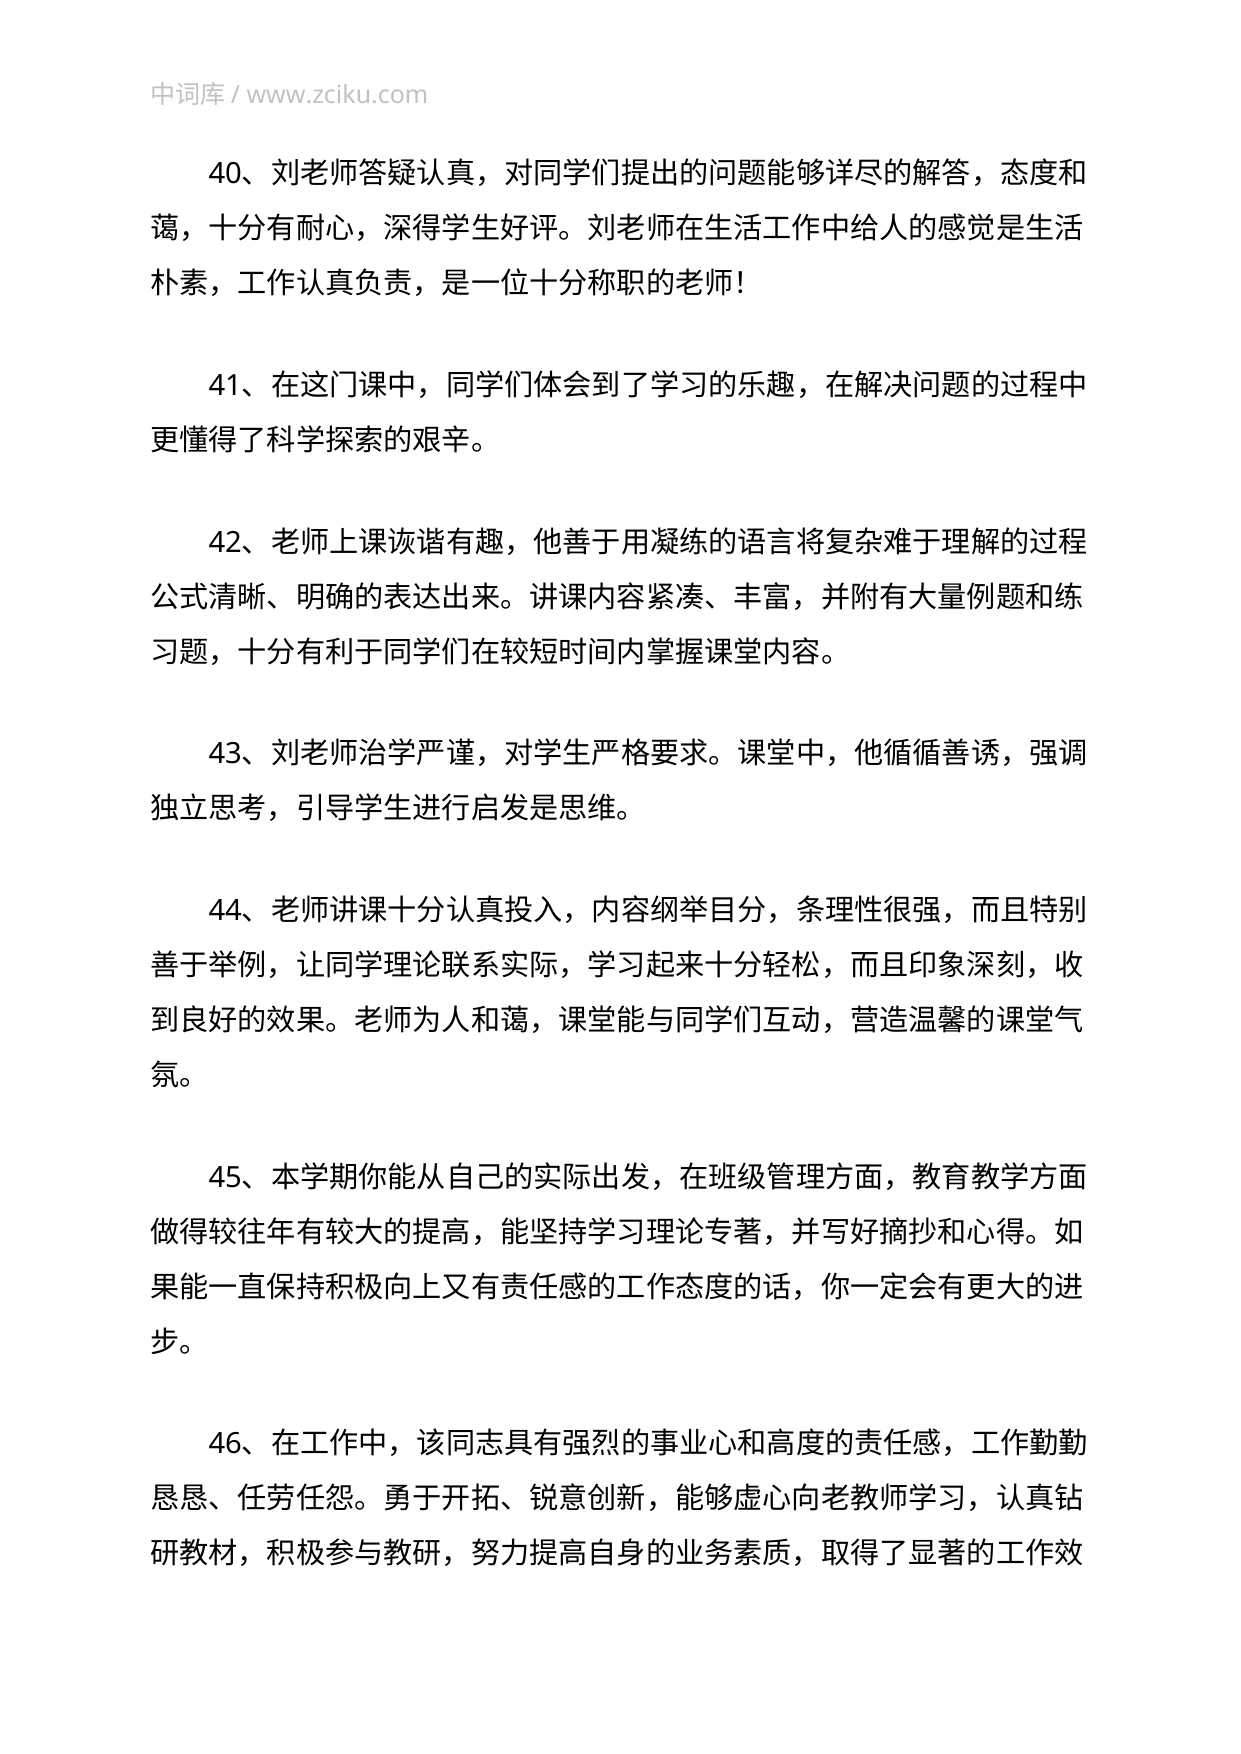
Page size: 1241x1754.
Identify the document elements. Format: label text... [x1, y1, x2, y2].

text 44、老师讲课十分认真投入，内容纲举目分，条理性很强，而且特别善于举例，让同学理论联系实际，学习起来十分轻松，而且印象深刻，收到良好的效果。老师为人和蔼，课堂能与同学们互动，营造温馨的课堂气氛。 [150, 887, 1090, 1094]
text 40、刘老师答疑认真，对同学们提出的问题能够详尽的解答，态度和蔼，十分有耐心，深得学生好评。刘老师在生活工作中给人的感觉是生活朴素，工作认真负责，是一位十分称职的老师！ [150, 150, 1090, 302]
text 42、老师上课诙谐有趣，他善于用凝练的语言将复杂难于理解的过程公式清晰、明确的表达出来。讲课内容紧凑、丰富，并附有大量例题和练习题，十分有利于同学们在较短时间内掌握课堂内容。 [150, 518, 1090, 671]
text 41、在这门课中，同学们体会到了学习的乐趣，在解决问题的过程中更懂得了科学探索的艰辛。 [150, 362, 1090, 459]
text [150, 1420, 1090, 1572]
text 45、本学期你能从自己的实际出发，在班级管理方面，教育教学方面做得较往年有较大的提高，能坚持学习理论专著，并写好摘抄和心得。如果能一直保持积极向上又有责任感的工作态度的话，你一定会有更大的进步。 [150, 1153, 1090, 1361]
text 43、刘老师治学严谨，对学生严格要求。课堂中，他循循善诱，强调独立思考，引导学生进行启发是思维。 [150, 730, 1090, 827]
